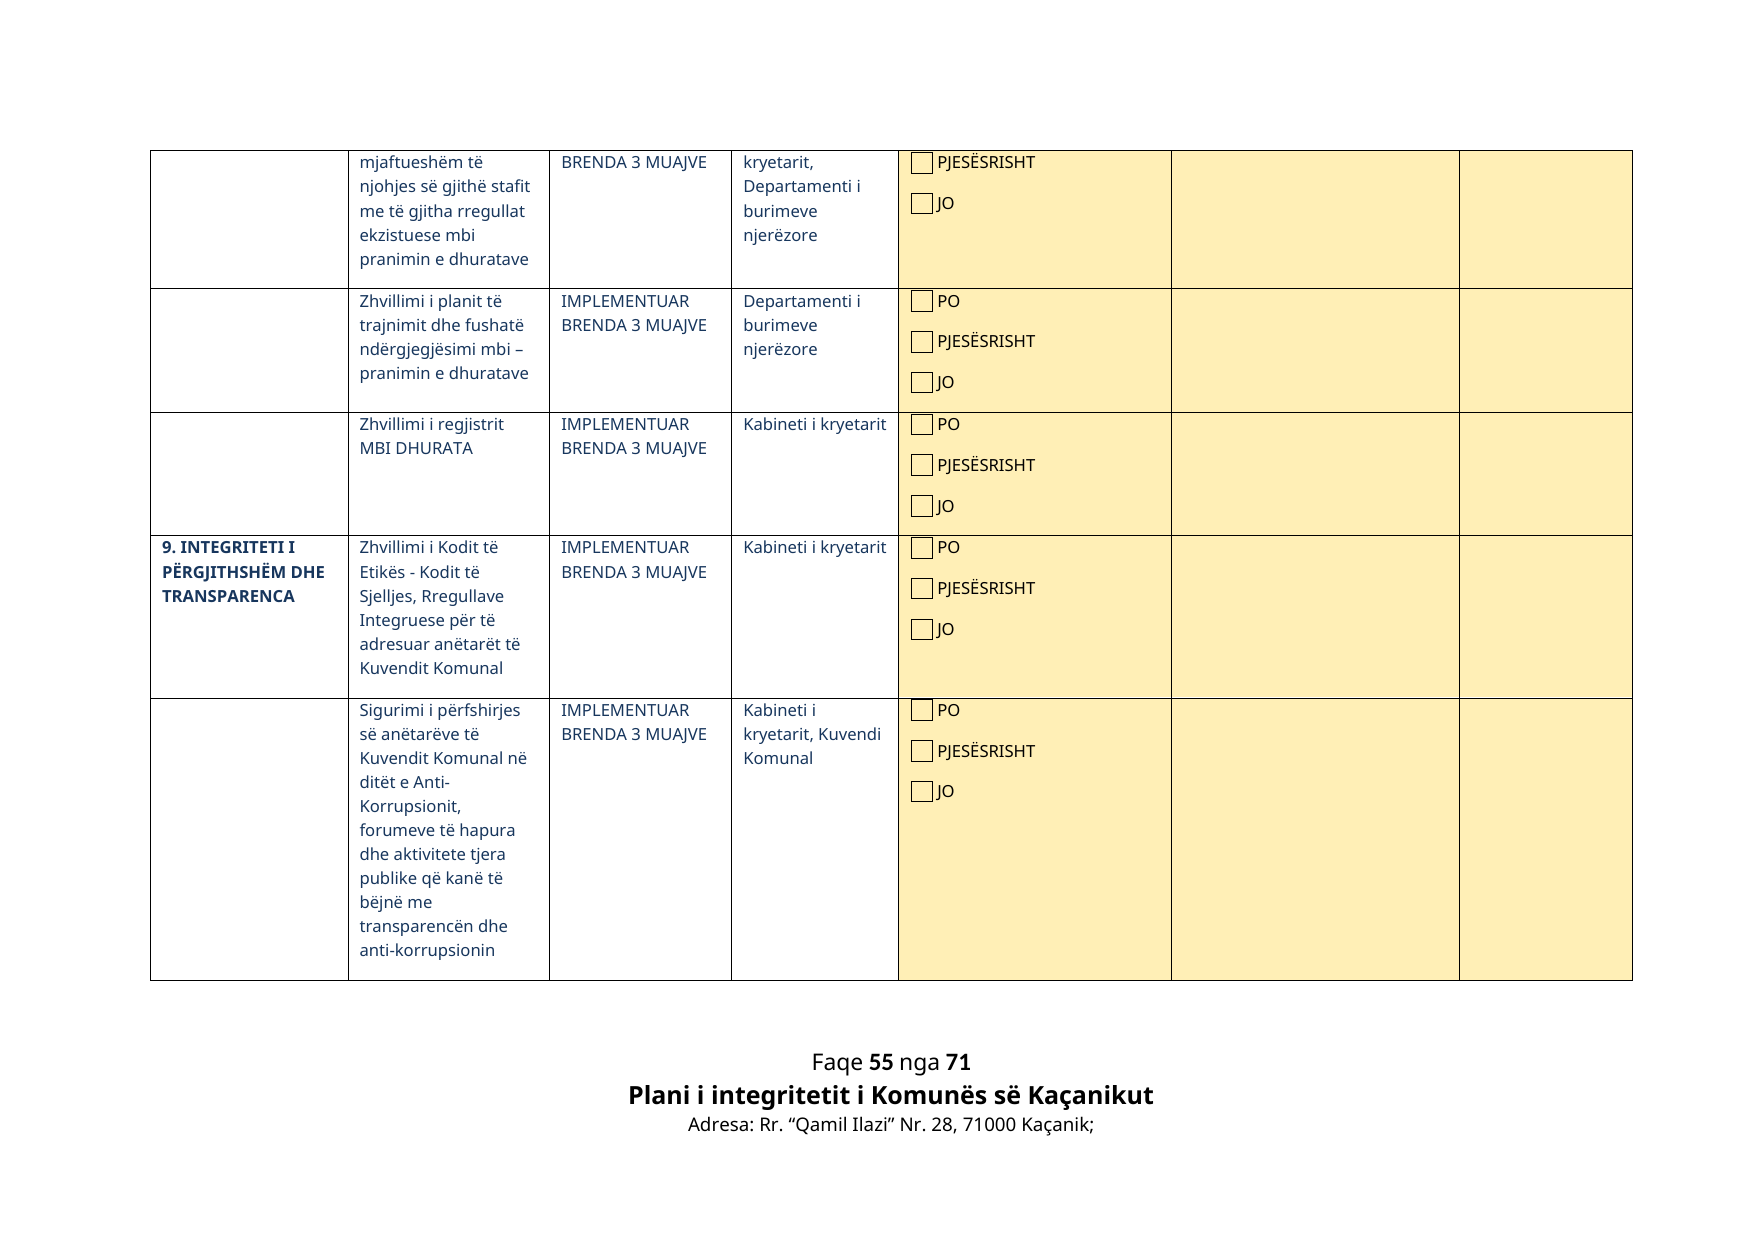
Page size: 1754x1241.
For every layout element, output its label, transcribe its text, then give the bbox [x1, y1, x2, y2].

table_cell Zhvillimi i regjistrit MBI DHURATA [349, 413, 549, 535]
table_cell PO PJESËSRISHT JO [899, 151, 1171, 288]
table_cell Kabineti i kryetarit [732, 413, 898, 535]
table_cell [550, 699, 731, 980]
table_cell [1460, 699, 1632, 980]
table_cell PO PJESËSRISHT JO [899, 289, 1171, 412]
table_cell [151, 289, 348, 412]
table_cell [550, 151, 731, 288]
table_cell Kabineti i kryetarit [732, 536, 898, 697]
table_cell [349, 151, 549, 288]
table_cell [732, 151, 898, 288]
table_cell Departamenti i burimeve njerëzore [732, 289, 898, 412]
table_cell [151, 413, 348, 535]
table_cell [1460, 289, 1632, 412]
table_cell Zhvillimi i planit të trajnimit dhe fushatë ndërgjegjësimi mbi –pranimin e dhuratave [349, 289, 549, 412]
table_cell 9. INTEGRITETI I PËRGJITHSHËM DHE TRANSPARENCA [151, 536, 348, 697]
table_cell Sigurimi i përfshirjes së anëtarëve të Kuvendit Komunal në ditët e Anti-Korrupsionit, forumeve të hapura dhe aktivitete tjera publike që kanë të bëjnë me transparencën dhe anti-korrupsionin [349, 699, 549, 980]
table_cell [151, 699, 348, 980]
table_cell [151, 151, 348, 288]
table_cell Kabineti i kryetarit, Kuvendi Komunal [732, 699, 898, 980]
table_cell [1172, 536, 1459, 697]
table_cell [1172, 289, 1459, 412]
table_cell [1172, 699, 1459, 980]
table_cell Zhvillimi i Kodit të Etikës - Kodit të Sjelljes, Rregullave Integruese për të adresuar anëtarët të Kuvendit Komunal [349, 536, 549, 697]
table_cell PO PJESËSRISHT JO [899, 699, 1171, 980]
table_cell [1460, 536, 1632, 697]
table_cell PO PJESËSRISHT JO [899, 536, 1171, 697]
table_cell PO PJESËSRISHT JO [899, 413, 1171, 535]
table_cell [1172, 413, 1459, 535]
table_cell [1172, 151, 1459, 288]
table_cell IMPLEMENTUAR BRENDA 3 MUAJVE [550, 289, 731, 412]
table_cell IMPLEMENTUAR BRENDA 3 MUAJVE [550, 413, 731, 535]
table_cell [1460, 151, 1632, 288]
table_cell IMPLEMENTUAR BRENDA 3 MUAJVE [550, 536, 731, 697]
table_cell [1460, 413, 1632, 535]
